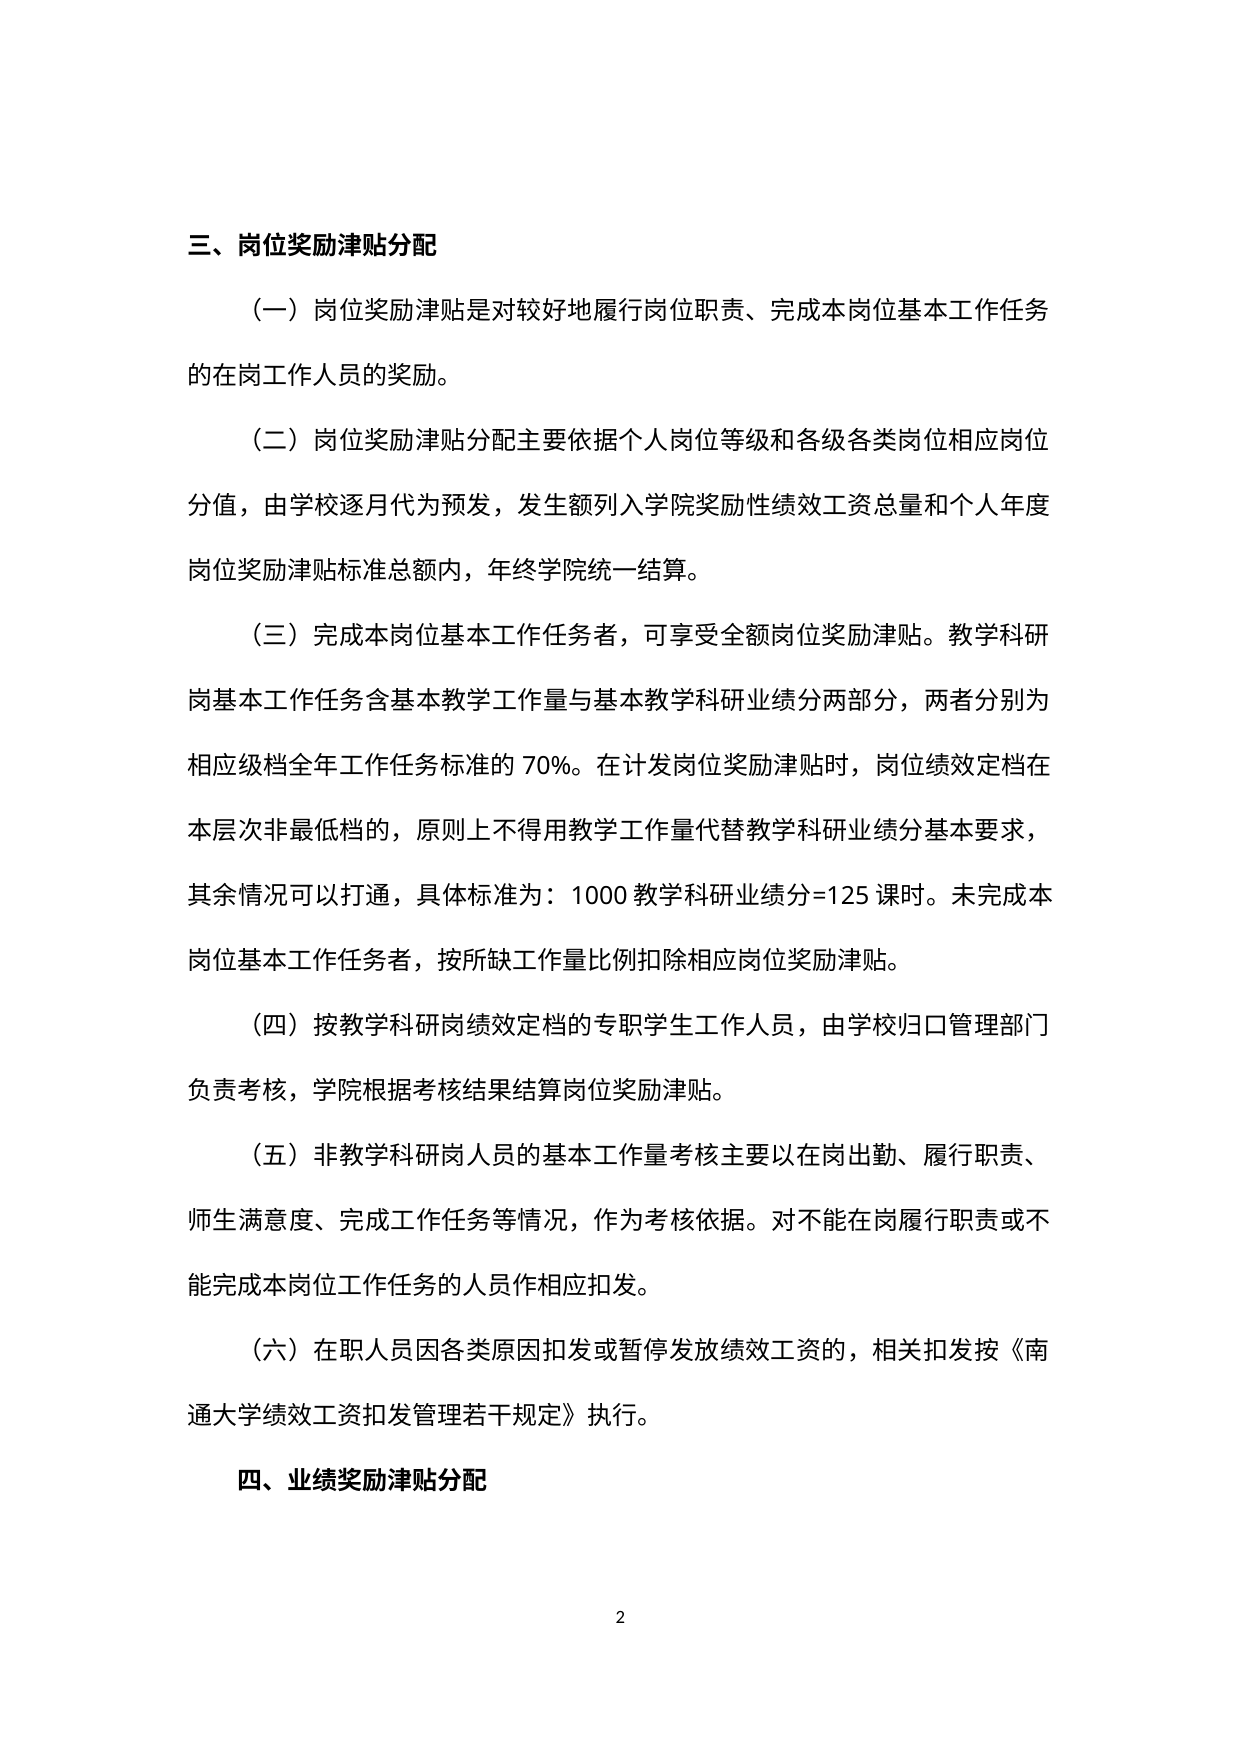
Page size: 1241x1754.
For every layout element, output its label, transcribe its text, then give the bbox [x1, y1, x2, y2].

text （三）完成本岗位基本工作任务者，可享受全额岗位奖励津贴。教学科研岗基本工作任务含基本教学工作量与基本教学科研业绩分两部分，两者分别为相应级档全年工作任务标准的70%。在计发岗位奖励津贴时，岗位绩效定档在本层次非最低档的，原则上不得用教学工作量代替教学科研业绩分基本要求，其余情况可以打通，具体标准为：1000教学科研业绩分=125课时。未完成本岗位基本工作任务者，按所缺工作量比例扣除相应岗位奖励津贴。 [187, 601, 1053, 991]
text （四）按教学科研岗绩效定档的专职学生工作人员，由学校归口管理部门负责考核，学院根据考核结果结算岗位奖励津贴。 [187, 991, 1053, 1121]
text （二）岗位奖励津贴分配主要依据个人岗位等级和各级各类岗位相应岗位分值，由学校逐月代为预发，发生额列入学院奖励性绩效工资总量和个人年度岗位奖励津贴标准总额内，年终学院统一结算。 [187, 406, 1053, 601]
text 三、岗位奖励津贴分配 [187, 211, 1053, 276]
text （一）岗位奖励津贴是对较好地履行岗位职责、完成本岗位基本工作任务的在岗工作人员的奖励。 [187, 276, 1053, 406]
text 四、业绩奖励津贴分配 [187, 1446, 1053, 1511]
text （六）在职人员因各类原因扣发或暂停发放绩效工资的，相关扣发按《南通大学绩效工资扣发管理若干规定》执行。 [187, 1316, 1053, 1446]
text （五）非教学科研岗人员的基本工作量考核主要以在岗出勤、履行职责、师生满意度、完成工作任务等情况，作为考核依据。对不能在岗履行职责或不能完成本岗位工作任务的人员作相应扣发。 [187, 1121, 1053, 1316]
